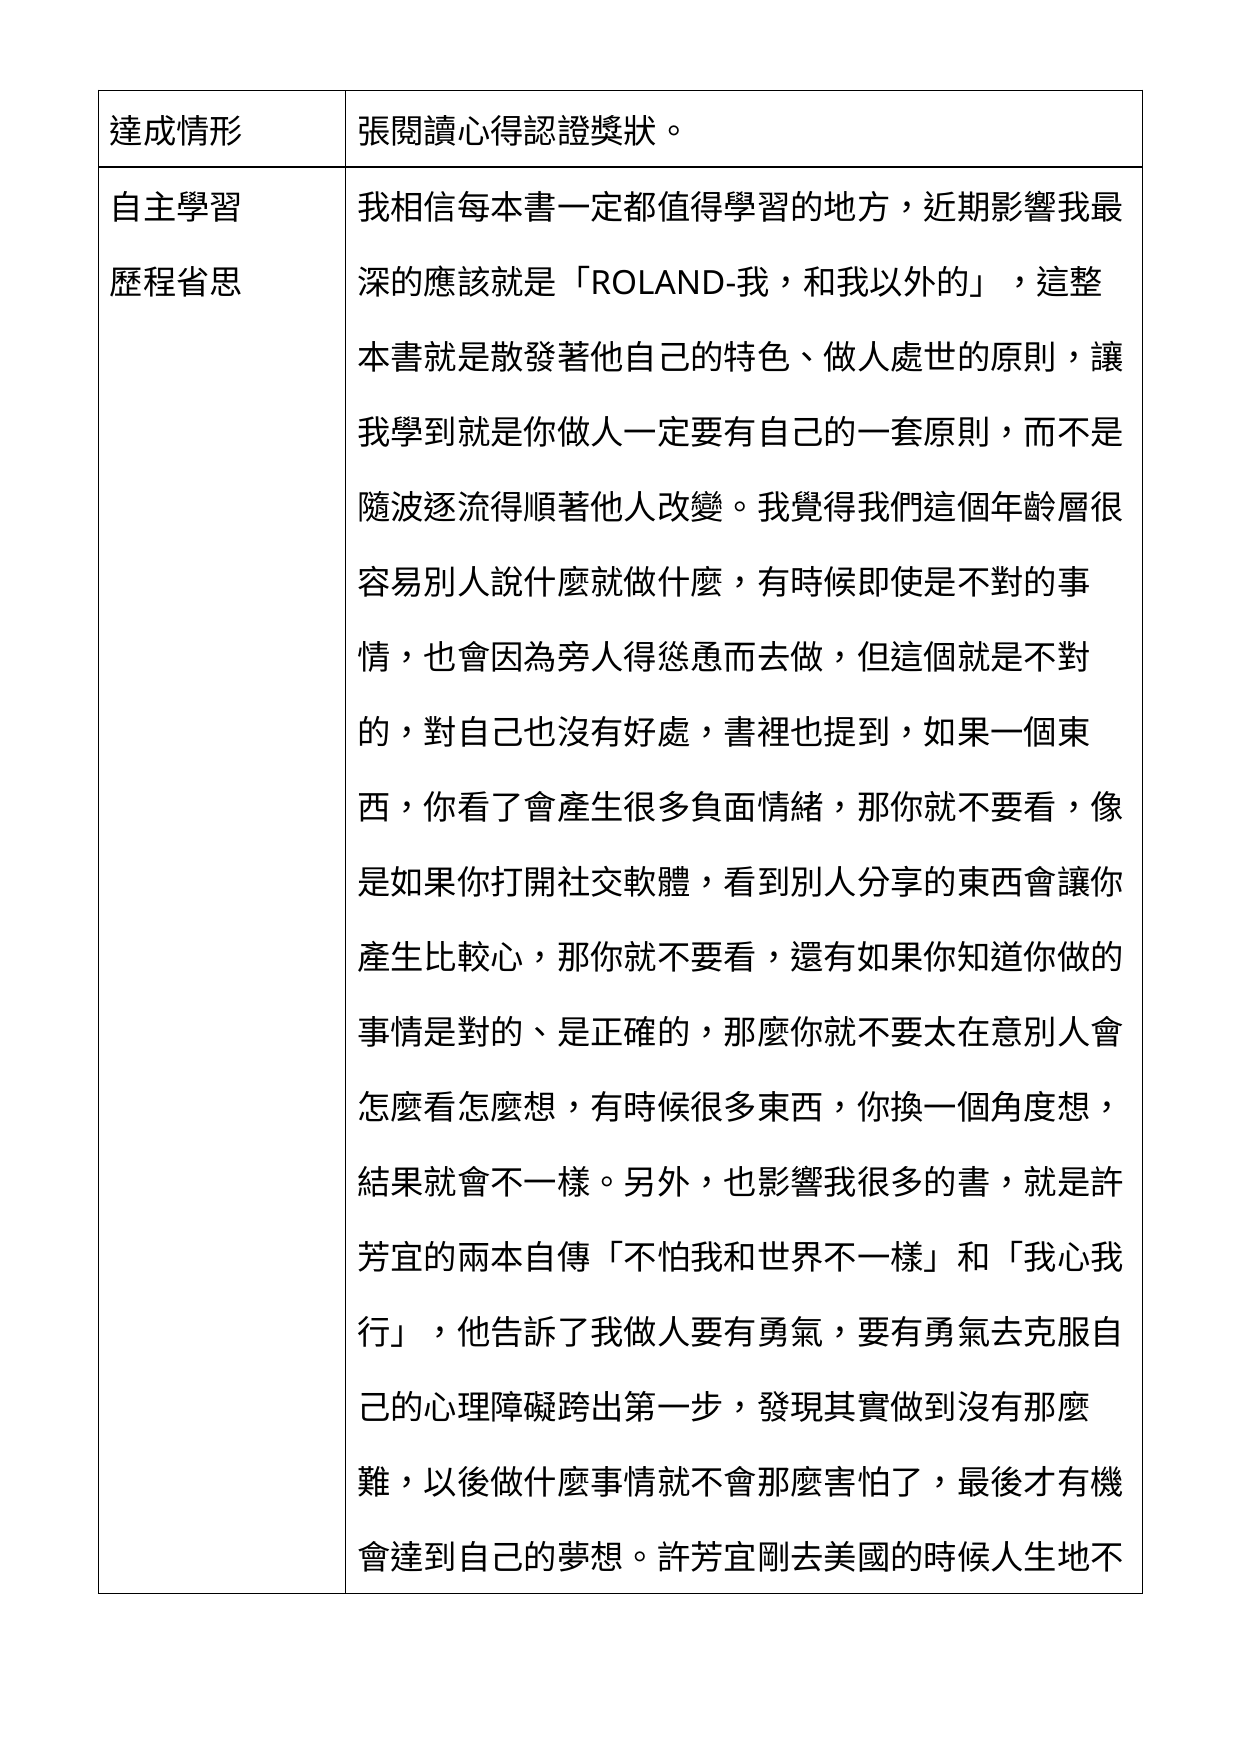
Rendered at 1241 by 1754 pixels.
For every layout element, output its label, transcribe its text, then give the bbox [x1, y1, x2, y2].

table_cell 自主學習 學習目標 達成情形 [99, 91, 345, 166]
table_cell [346, 91, 1142, 166]
table_cell 自主學習 歷程省思 [99, 168, 345, 1593]
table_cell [346, 168, 1142, 1593]
